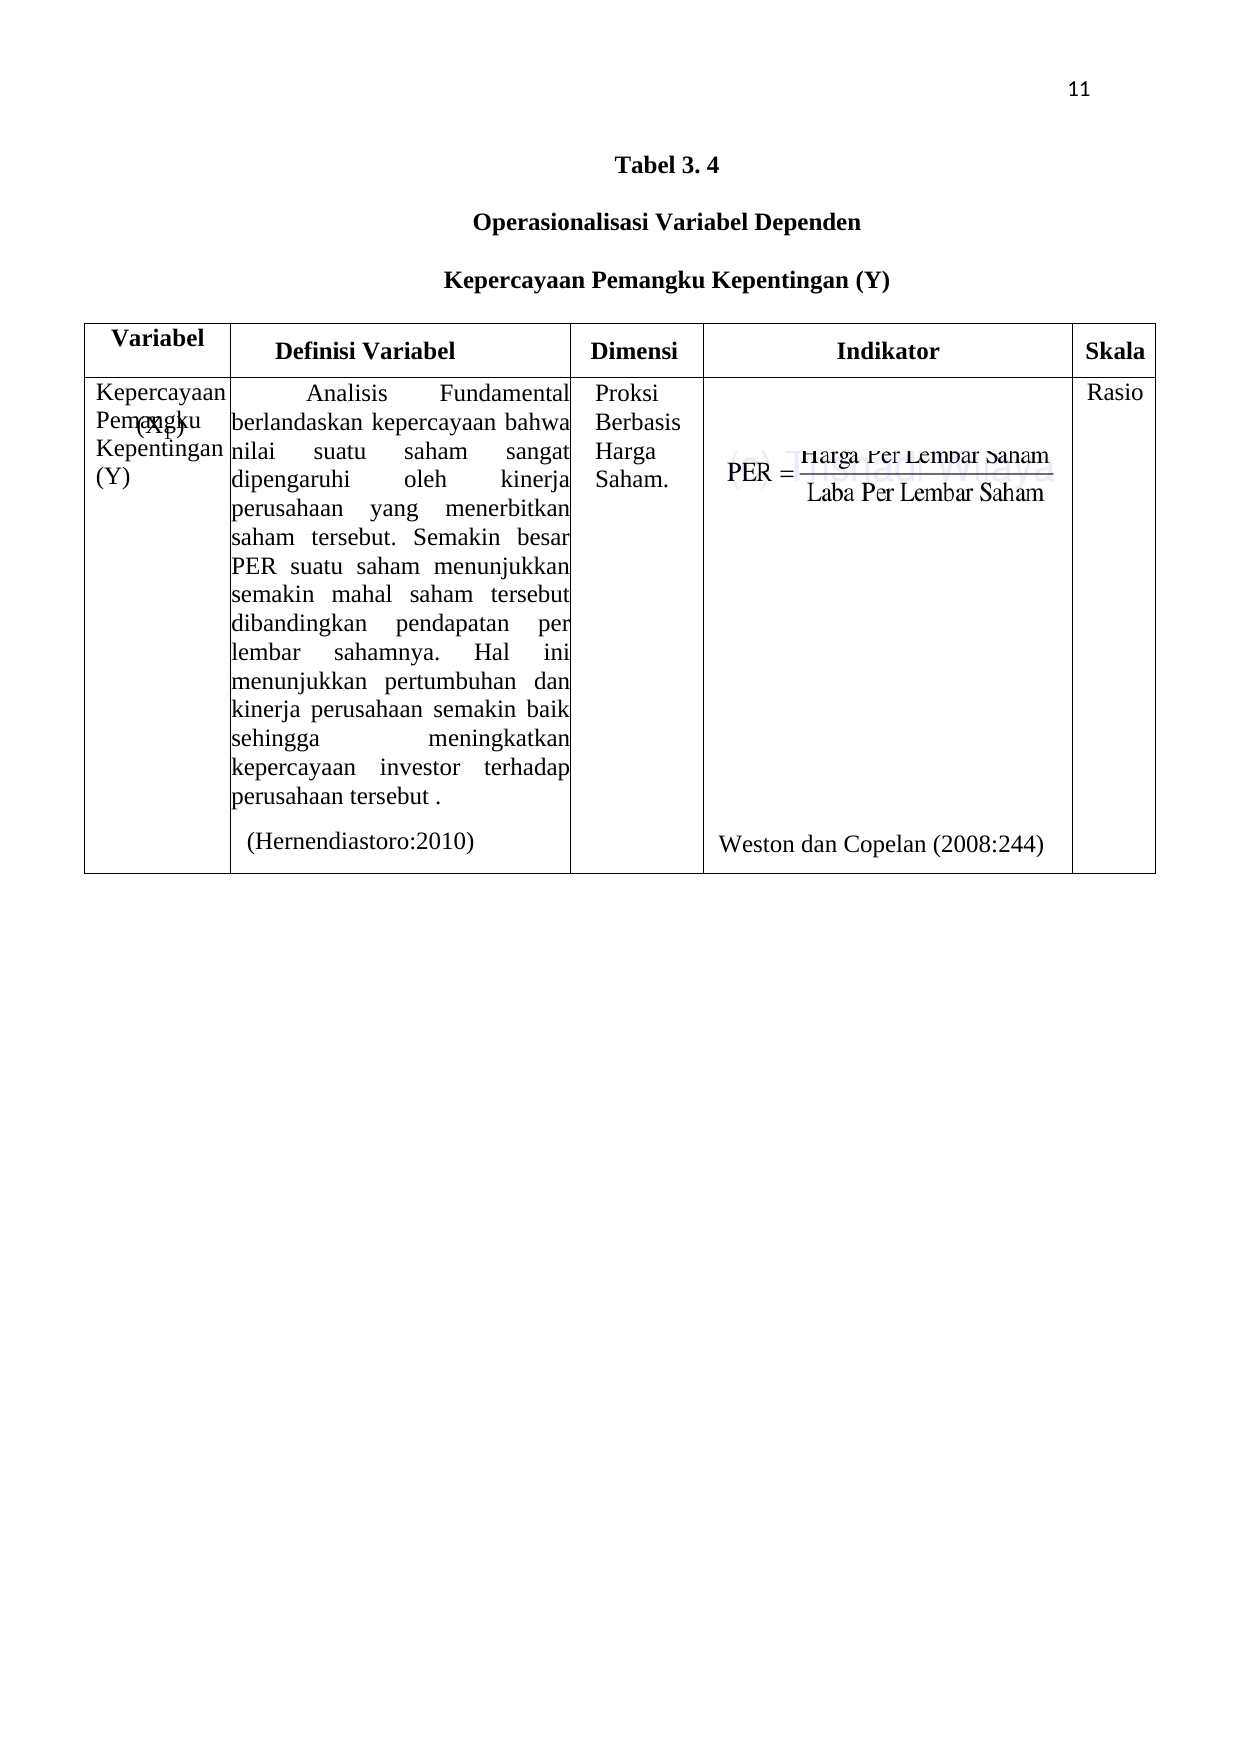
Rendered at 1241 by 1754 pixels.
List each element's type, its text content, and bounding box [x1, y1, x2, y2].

table_header Definisi Variabel [231, 324, 570, 377]
text Kepercayaan Pemangku Kepentingan (Y) [239, 265, 1095, 294]
table_header Dimensi [571, 324, 703, 377]
table_header Indikator [704, 324, 1072, 377]
text Tabel 3. 4 [239, 150, 1095, 179]
table_header Variabel [85, 324, 230, 377]
table_header Skala [1073, 324, 1155, 377]
table_cell Proksi Berbasis Harga Saham. [571, 378, 703, 873]
table_cell Analisis Fundamental berlandaskan kepercayaan bahwa nilai suatu saham sangat dipengaruhi oleh kinerja perusahaan yang menerbitkan saham tersebut. Semakin besar PER suatu saham menunjukkan semakin mahal saham tersebut dibandingkan pendapatan per lembar sahamnya. Hal ini menunjukkan pertumbuhan dan kinerja perusahaan semakin baik sehingga meningkatkan kepercayaan investor terhadap perusahaan tersebut . (Hernendiastoro:2010) Hernendiastoro (2010) [231, 378, 570, 873]
text Operasionalisasi Variabel Dependen [239, 207, 1095, 236]
picture [718, 451, 1062, 510]
table_cell Rasio [1073, 378, 1155, 873]
table_cell Kepercayaan Pemangku Kepentingan (Y) (X1 ) [85, 378, 230, 873]
table_cell Weston dan Copelan (2008:244) [704, 378, 1072, 873]
